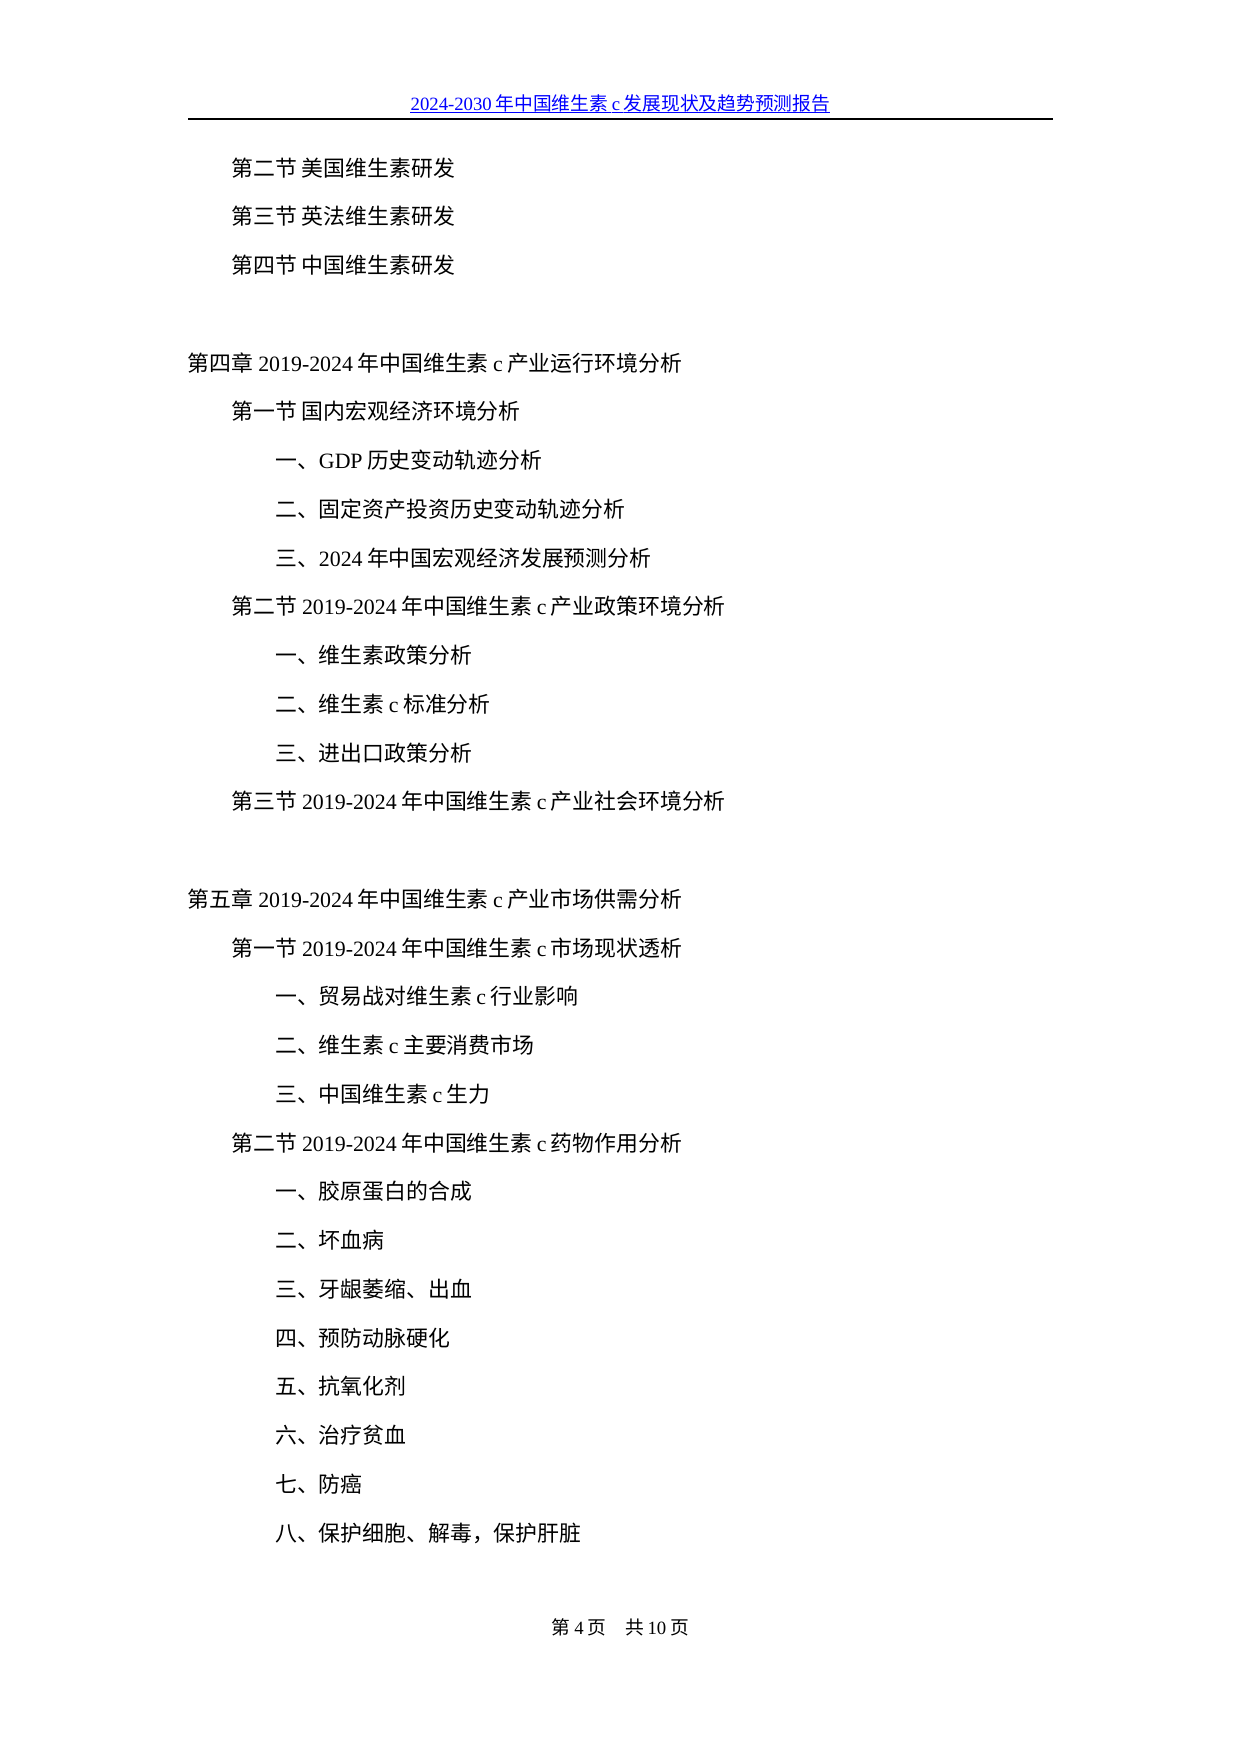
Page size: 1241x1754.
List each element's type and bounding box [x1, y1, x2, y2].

text [187, 150, 1053, 1548]
